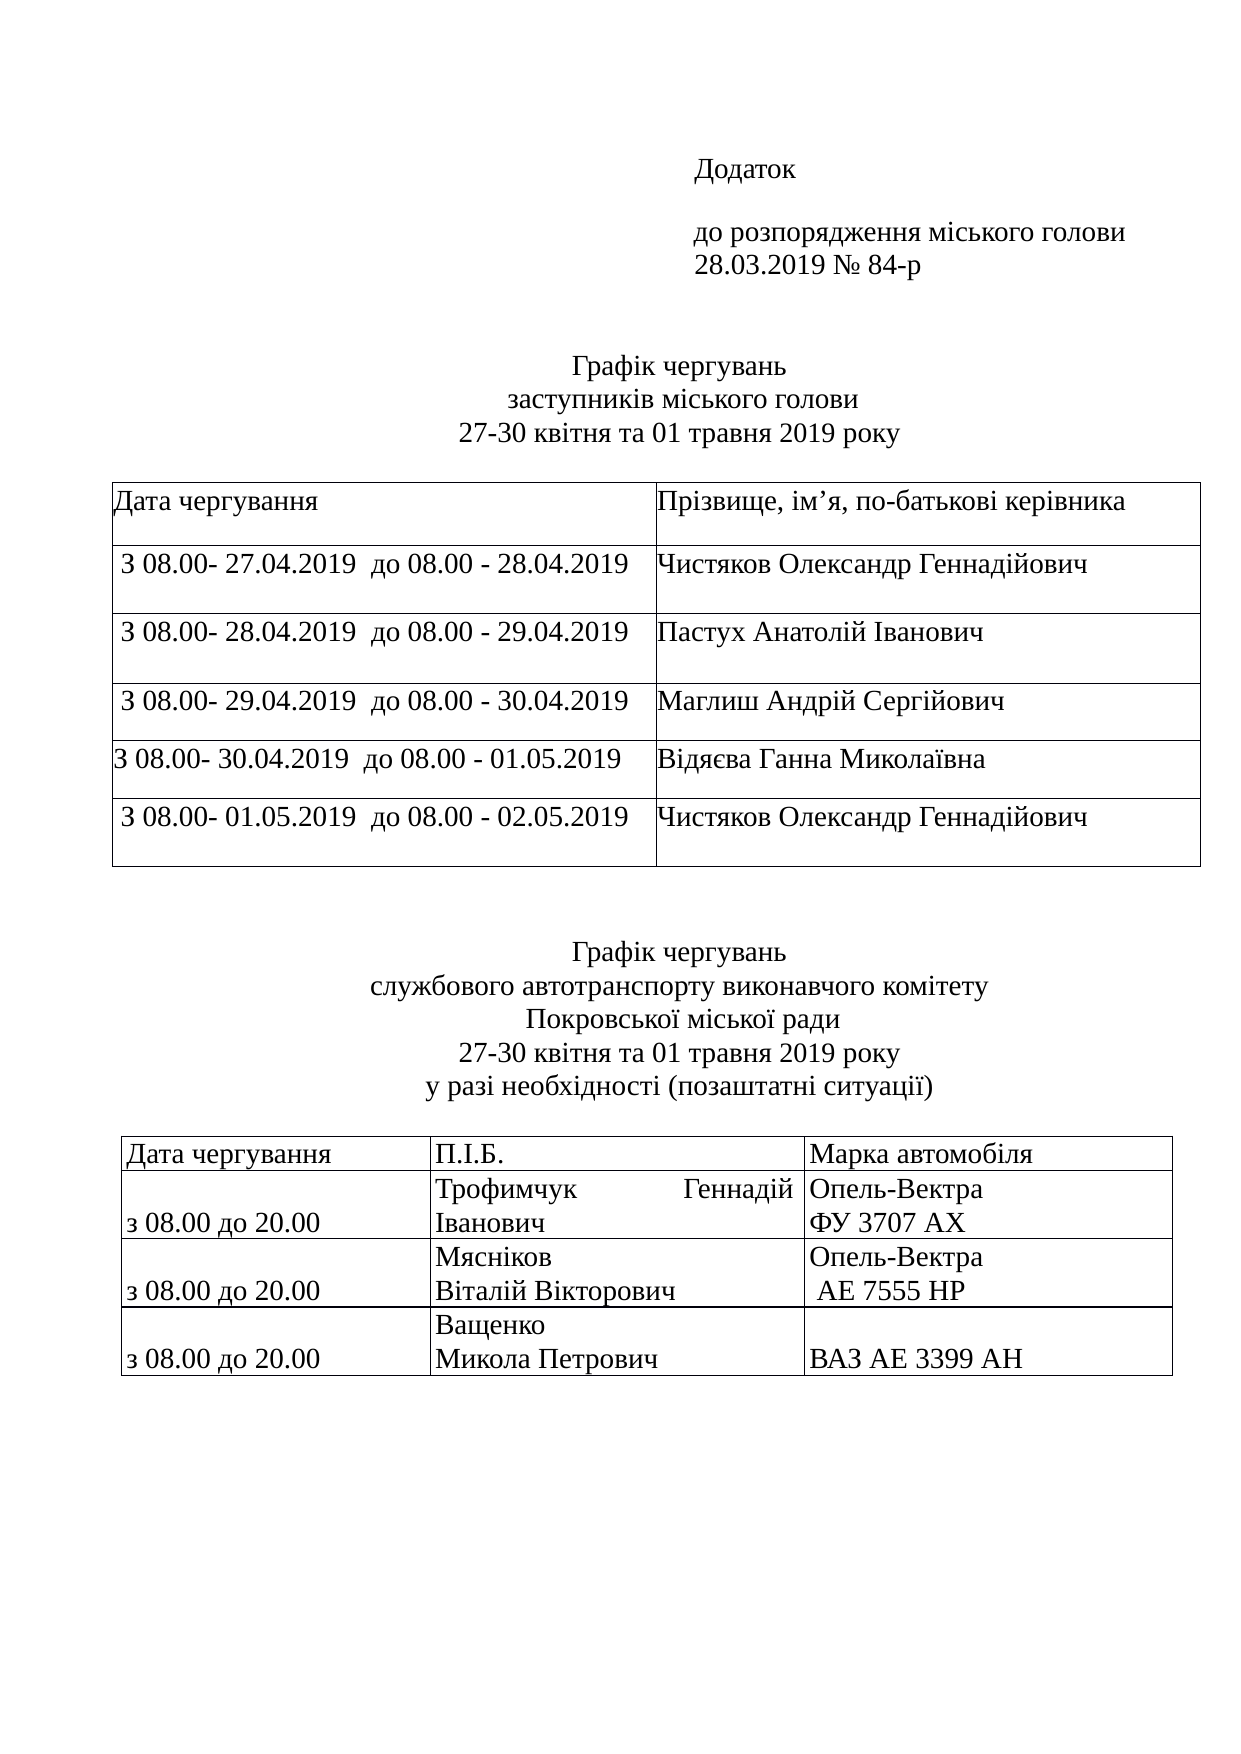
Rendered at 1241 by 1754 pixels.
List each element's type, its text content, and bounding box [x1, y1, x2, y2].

table_cell З 08.00- 29.04.2019 до 08.00 - 30.04.2019 [113, 684, 656, 740]
text заступників міського голови [177, 382, 1181, 415]
table_cell Пастух Анатолій Іванович [657, 614, 1200, 682]
text 28.03.2019 № 84-р [177, 247, 1181, 281]
text Графік чергувань [177, 348, 1181, 382]
table_header Прізвище, ім’я, по-батькові керівника [657, 483, 1200, 545]
table_cell Ващенко Микола Петрович [431, 1308, 804, 1374]
table_cell Чистяков Олександр Геннадійович [657, 799, 1200, 866]
table_cell з 08.00 до 20.00 [122, 1239, 430, 1306]
table_cell Опель-Вектра АЕ 7555 НР [805, 1239, 1172, 1306]
text 27-30 квітня та 01 травня 2019 року [177, 415, 1181, 449]
table_cell Відяєва Ганна Миколаївна [657, 741, 1200, 798]
text Покровської міської ради [177, 1001, 1181, 1035]
text Графік чергувань [177, 934, 1181, 968]
table_header Дата чергування [122, 1137, 430, 1170]
text до розпорядження міського голови [177, 214, 1181, 247]
table_cell з 08.00 до 20.00 [122, 1308, 430, 1374]
table_cell Мясніков Віталій Вікторович [431, 1239, 804, 1306]
text 27-30 квітня та 01 травня 2019 року [177, 1035, 1181, 1068]
table_cell з 08.00 до 20.00 [122, 1171, 430, 1238]
table_cell З 08.00- 28.04.2019 до 08.00 - 29.04.2019 [113, 614, 656, 682]
table_cell З 08.00- 01.05.2019 до 08.00 - 02.05.2019 [113, 799, 656, 866]
table_cell З 08.00- 30.04.2019 до 08.00 - 01.05.2019 [113, 741, 656, 798]
table_cell Трофимчук Геннадій Іванович [431, 1171, 804, 1238]
table_cell ВАЗ АЕ 3399 АН [805, 1308, 1172, 1374]
table_header П.І.Б. [431, 1137, 804, 1170]
table_cell Маглиш Андрій Сергійович [657, 684, 1200, 740]
table_cell Опель-Вектра ФУ 3707 АХ [805, 1171, 1172, 1238]
table_cell З 08.00- 27.04.2019 до 08.00 - 28.04.2019 [113, 546, 656, 613]
text Додаток [177, 152, 1181, 185]
text у разі необхідності (позаштатні ситуації) [177, 1068, 1181, 1102]
table_header Марка автомобіля [805, 1137, 1172, 1170]
table_header Дата чергування [113, 483, 656, 545]
table_cell Чистяков Олександр Геннадійович [657, 546, 1200, 613]
text службового автотранспорту виконавчого комітету [177, 968, 1181, 1001]
